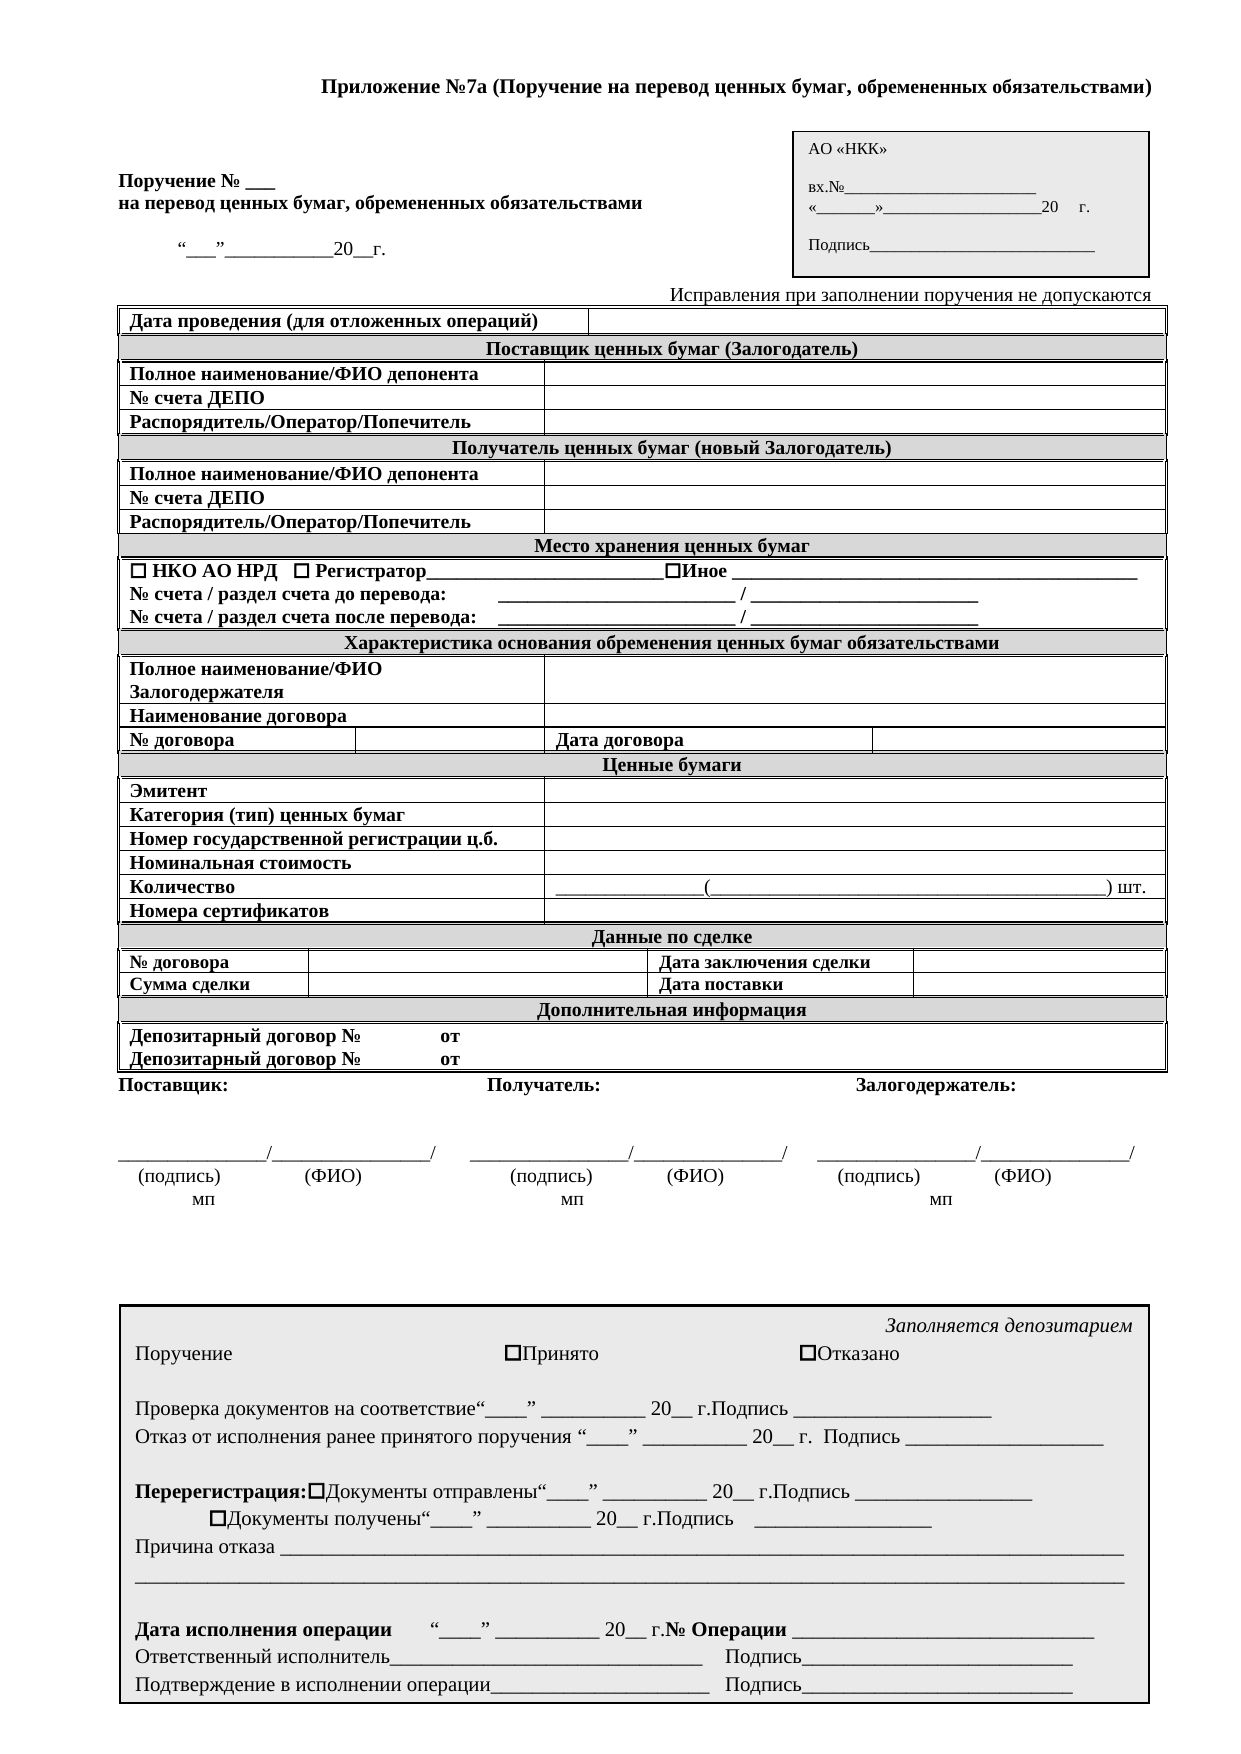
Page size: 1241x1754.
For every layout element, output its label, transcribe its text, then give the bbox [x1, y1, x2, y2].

table_cell Дата поставки [648, 973, 913, 995]
table_cell Номер государственной регистрации ц.б. [120, 827, 544, 850]
table_cell [545, 851, 1165, 874]
table_header Дата проведения (для отложенных операций) [120, 309, 588, 333]
table_cell Данные по сделке [119, 921, 1166, 947]
table_cell [545, 803, 1165, 826]
table_cell № счета ДЕПО [120, 486, 544, 509]
table_cell Наименование договора [120, 704, 544, 726]
table_cell № договора [119, 948, 308, 972]
text мп мп мп [192, 1187, 1152, 1209]
table_cell [545, 486, 1165, 509]
text Приложение №7а (Поручение на перевод ценных бумаг, обремененных обязательствами) [118, 74, 1152, 98]
table_cell [545, 899, 1165, 921]
table_cell Количество [120, 875, 544, 898]
table_cell НКО АО НРД Регистратор________________________Иное _________________________________________ № счета / раздел счета до перевода: ________________________ / _______________________ № счета / раздел счета после перевода: ________________________ / _______________________ [119, 556, 1166, 628]
text (подпись) (ФИО) (подпись) (ФИО) (подпись) (ФИО) [118, 1164, 1152, 1187]
table_cell _______________(________________________________________) шт. [545, 875, 1165, 898]
table_cell [545, 776, 1166, 802]
table_cell [545, 386, 1165, 409]
text _______________/________________/ ________________/_______________/ ________________/_______________/ [118, 1141, 1152, 1164]
table_cell [545, 510, 1165, 532]
table_cell [356, 728, 544, 750]
text на перевод ценных бумаг, обремененных обязательствами [118, 191, 792, 214]
table_cell [545, 704, 1165, 726]
table_cell Полное наименование/ФИО депонента [119, 459, 544, 485]
table_cell Ценные бумаги [119, 750, 1166, 776]
table_cell Категория (тип) ценных бумаг [120, 803, 544, 826]
table_cell [309, 951, 647, 972]
text Исправления при заполнении поручения не допускаются [118, 283, 1152, 305]
table_cell Получатель ценных бумаг (новый Залогодатель) [119, 433, 1166, 459]
table_header [589, 309, 1165, 333]
table_cell Распорядитель/Оператор/Попечитель [120, 410, 544, 433]
table_cell [545, 459, 1166, 485]
table_cell № договора [120, 728, 355, 750]
table_cell Эмитент [119, 776, 544, 802]
table_cell [545, 359, 1166, 385]
table_cell Поставщик ценных бумаг (Залогодатель) [119, 333, 1166, 359]
table_cell Сумма сделки [120, 973, 308, 995]
table_cell [545, 654, 1166, 703]
text “___”___________20__г. [118, 237, 792, 260]
table_cell Номинальная стоимость [120, 851, 544, 874]
text Поручение № ___ [118, 168, 792, 191]
table_cell Распорядитель/Оператор/Попечитель [120, 510, 544, 532]
table_cell Дата договора [545, 728, 872, 750]
table_cell Депозитарный договор № от Депозитарный договор № от [119, 1021, 1166, 1069]
table_cell [914, 948, 1166, 972]
table_cell Полное наименование/ФИО Залогодержателя [119, 654, 544, 703]
table_cell Дополнительная информация [119, 995, 1166, 1021]
table_cell [545, 410, 1165, 433]
table_cell № счета ДЕПО [120, 386, 544, 409]
text Поставщик: Получатель: Залогодержатель: [118, 1073, 1152, 1095]
table_cell Место хранения ценных бумаг [119, 534, 1166, 556]
table_cell [545, 827, 1165, 850]
table_cell Номера сертификатов [120, 899, 544, 921]
table_cell [914, 973, 1165, 995]
table_cell Полное наименование/ФИО депонента [119, 359, 544, 385]
table_cell [873, 728, 1165, 750]
table_cell Дата заключения сделки [648, 951, 913, 972]
table_cell [309, 973, 647, 995]
table_cell Характеристика основания обременения ценных бумаг обязательствами [119, 628, 1166, 654]
